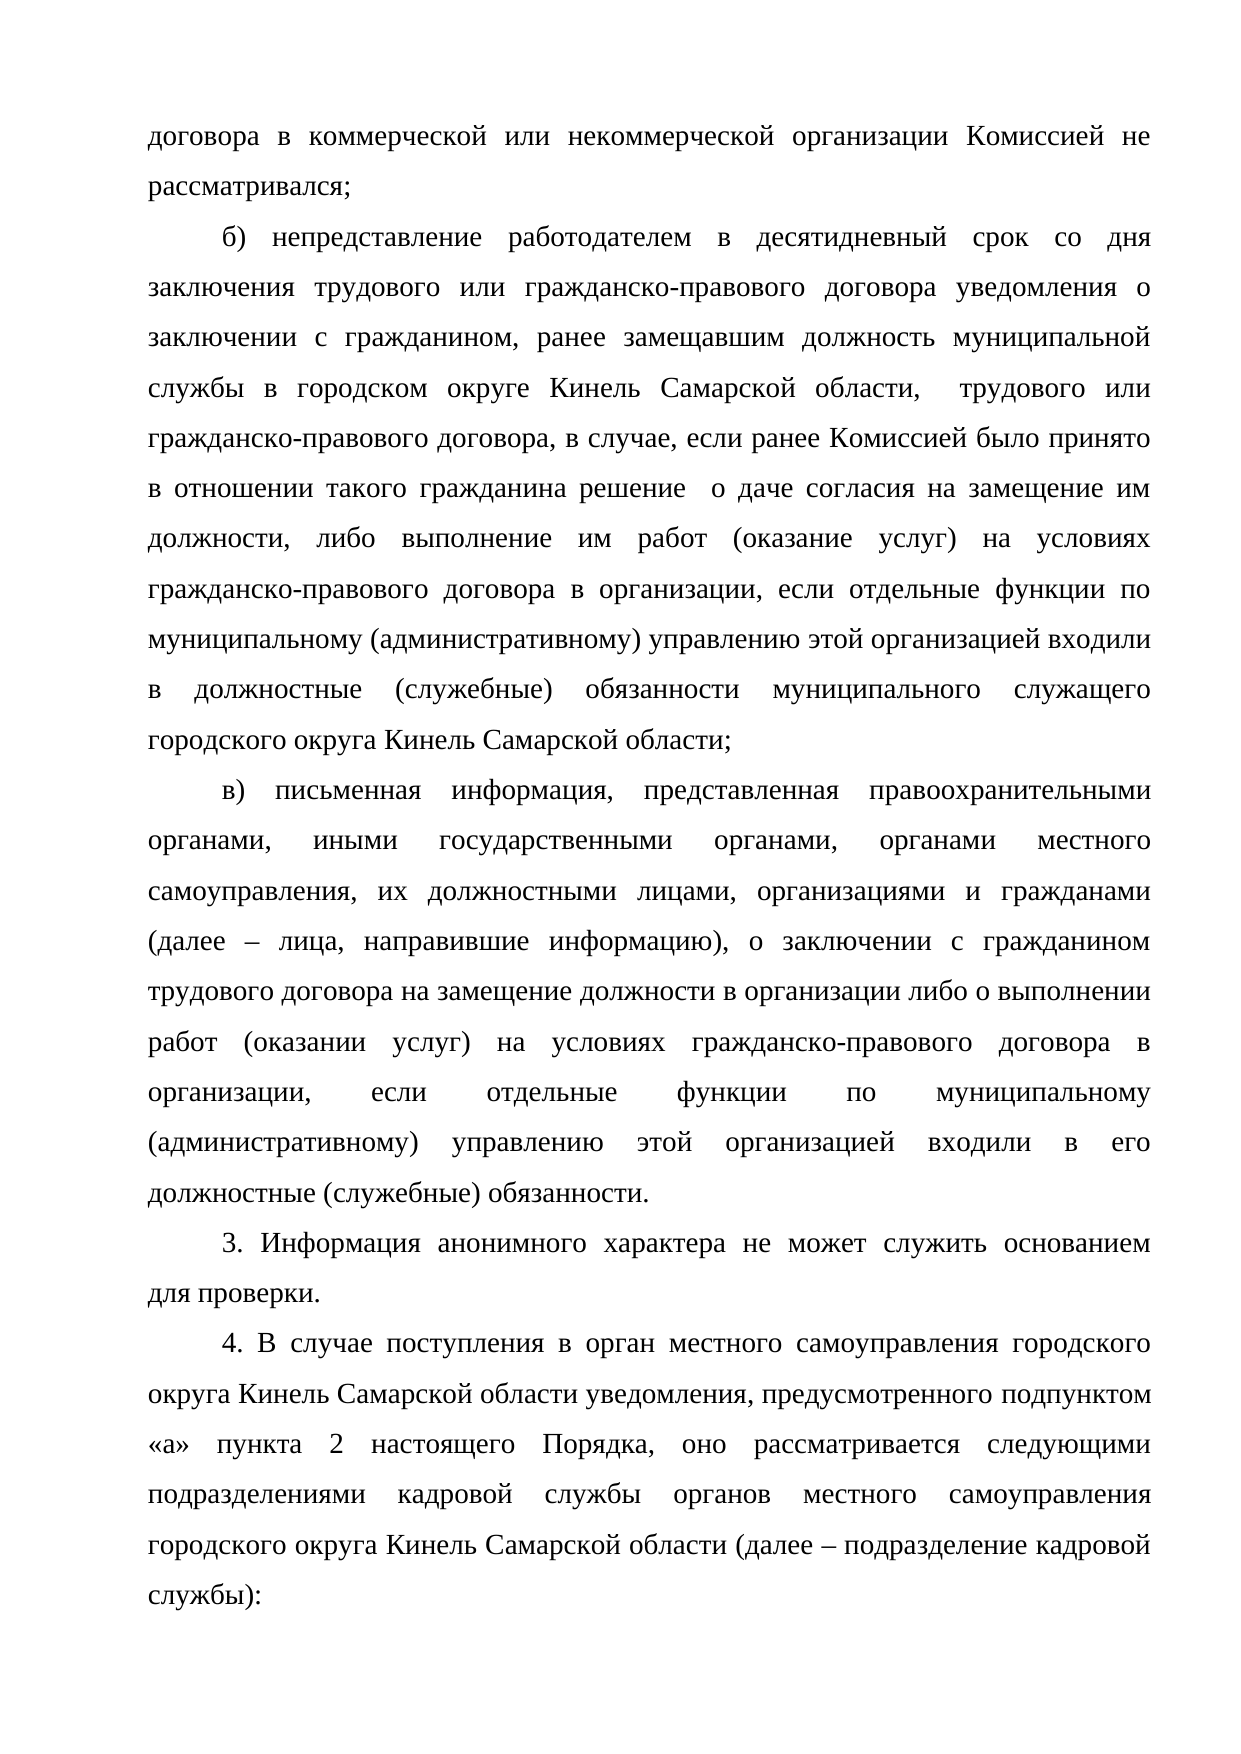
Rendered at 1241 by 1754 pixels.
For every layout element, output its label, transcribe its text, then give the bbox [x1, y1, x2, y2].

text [148, 118, 1152, 202]
text в) письменная информация, представленная правоохранительными органами, иными государственными органами, органами местного самоуправления, их должностными лицами, организациями и гражданами (далее – лица, направившие информацию), о заключении с гражданином трудового договора на замещение должности в организации либо о выполнении работ (оказании услуг) на условиях гражданско-правового договора в организации, если отдельные функции по муниципальному (административному) управлению этой организацией входили в его должностные (служебные) обязанности. [148, 772, 1152, 1208]
text б) непредставление работодателем в десятидневный срок со дня заключения трудового или гражданско-правового договора уведомления о заключении с гражданином, ранее замещавшим должность муниципальной службы в городском округе Кинель Самарской области, трудового или гражданско-правового договора, в случае, если ранее Комиссией было принято в отношении такого гражданина решение о даче согласия на замещение им должности, либо выполнение им работ (оказание услуг) на условиях гражданско-правового договора в организации, если отдельные функции по муниципальному (административному) управлению этой организацией входили в должностные (служебные) обязанности муниципального служащего городского округа Кинель Самарской области; [148, 219, 1152, 755]
text 4. В случае поступления в орган местного самоуправления городского округа Кинель Самарской области уведомления, предусмотренного подпунктом «а» пункта 2 настоящего Порядка, оно рассматривается следующими подразделениями кадровой службы органов местного самоуправления городского округа Кинель Самарской области (далее – подразделение кадровой службы): [148, 1326, 1152, 1611]
text 3. Информация анонимного характера не может служить основанием для проверки. [148, 1225, 1152, 1309]
